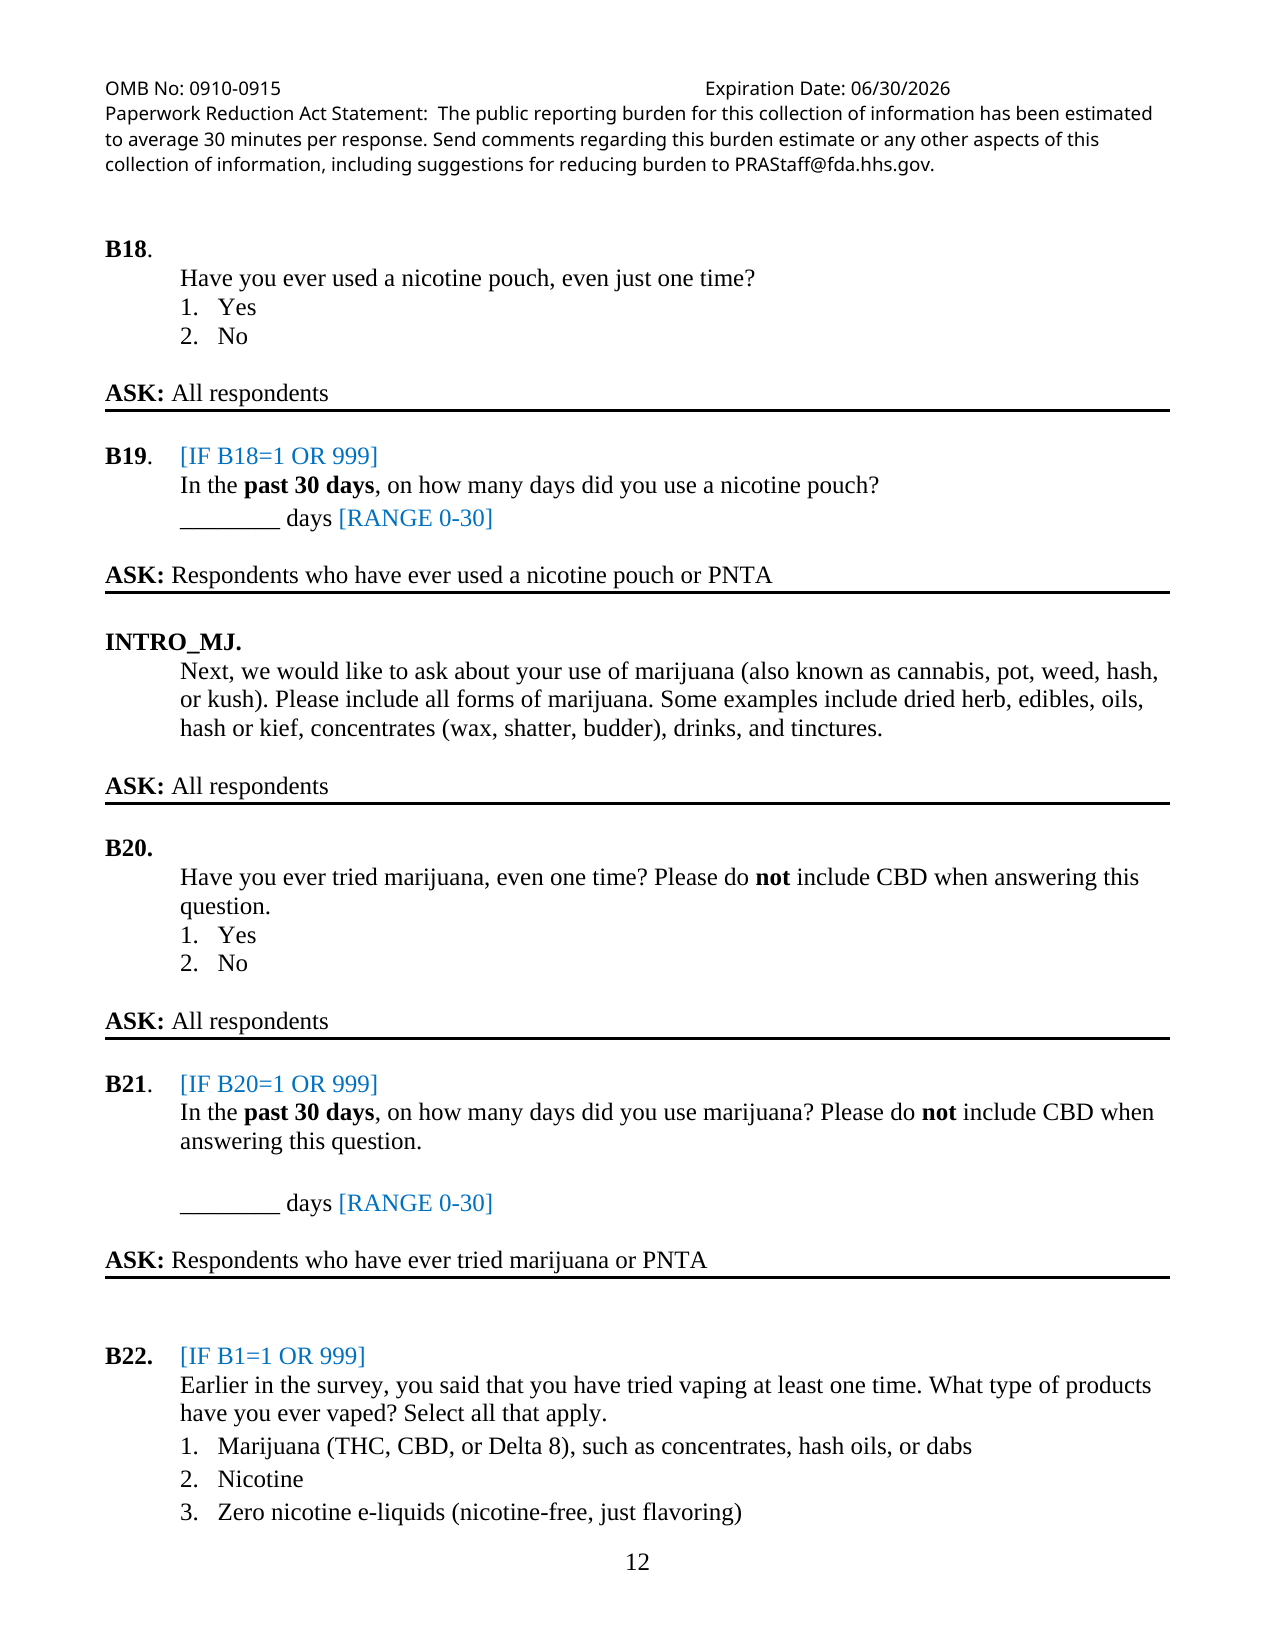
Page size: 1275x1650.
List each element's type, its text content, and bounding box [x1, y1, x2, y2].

text ASK: All respondents [105, 1006, 1170, 1037]
text Next, we would like to ask about your use of marijuana (also known as cannabis, pot, weed, hash, or kush). Please include all forms of marijuana. Some examples include dried herb, edibles, oils, hash or kief, concentrates (wax, shatter, budder), drinks, and tinctures. [180, 656, 1170, 742]
text ASK: All respondents [105, 771, 1170, 802]
list No [180, 321, 1170, 349]
text Earlier in the survey, you said that you have tried vaping at least one time. What type of products have you ever vaped? Select all that apply. [180, 1370, 1170, 1427]
text In the past 30 days, on how many days did you use a nicotine pouch? [105, 470, 1170, 498]
text ________ days [RANGE 0-30] [180, 503, 1170, 531]
text Have you ever used a nicotine pouch, even just one time? [105, 263, 1170, 292]
text B20. [105, 833, 1170, 862]
list Yes [180, 292, 1170, 321]
text B18. [105, 234, 1170, 263]
list Marijuana (THC, CBD, or Delta 8), such as concentrates, hash oils, or dabs [180, 1431, 1170, 1460]
text B19. [IF B18=1 OR 999] [105, 441, 1170, 470]
text B22. [IF B1=1 OR 999] [105, 1341, 1170, 1370]
text INTRO_MJ. [105, 627, 1170, 656]
text Have you ever tried marijuana, even one time? Please do not include CBD when answering this question. [180, 862, 1170, 920]
text ASK: All respondents [105, 378, 1170, 409]
text B21. [IF B20=1 OR 999] [105, 1069, 1170, 1097]
text ASK: Respondents who have ever tried marijuana or PNTA [105, 1245, 1170, 1276]
list Yes [180, 920, 1170, 948]
text ASK: Respondents who have ever used a nicotine pouch or PNTA [105, 560, 1170, 591]
list Nicotine [180, 1464, 1170, 1493]
text ________ days [RANGE 0-30] [180, 1188, 1170, 1217]
text In the past 30 days, on how many days did you use marijuana? Please do not include CBD when answering this question. [180, 1097, 1170, 1155]
list Zero nicotine e-liquids (nicotine-free, just flavoring) [180, 1497, 1170, 1526]
list No [180, 948, 1170, 977]
